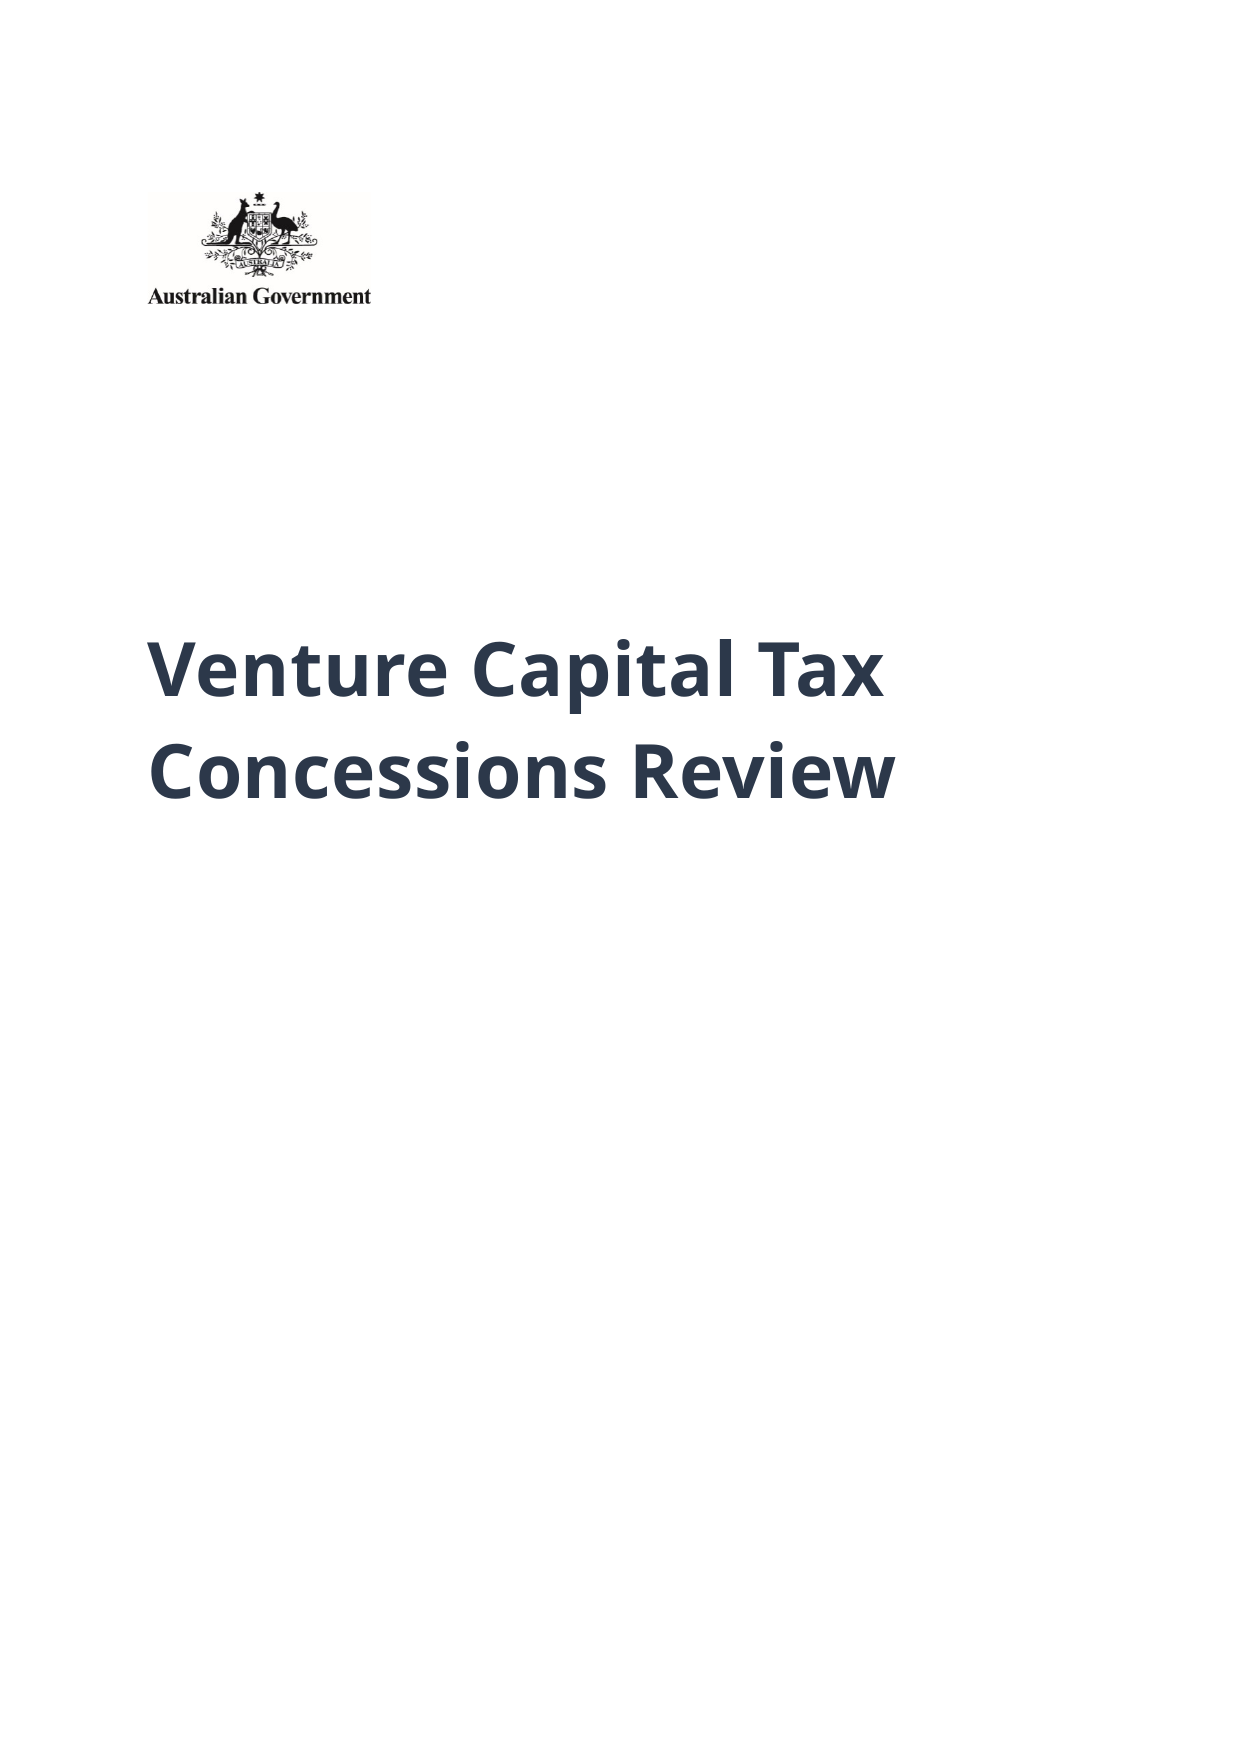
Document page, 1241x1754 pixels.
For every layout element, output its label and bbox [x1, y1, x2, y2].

picture [147, 192, 371, 304]
